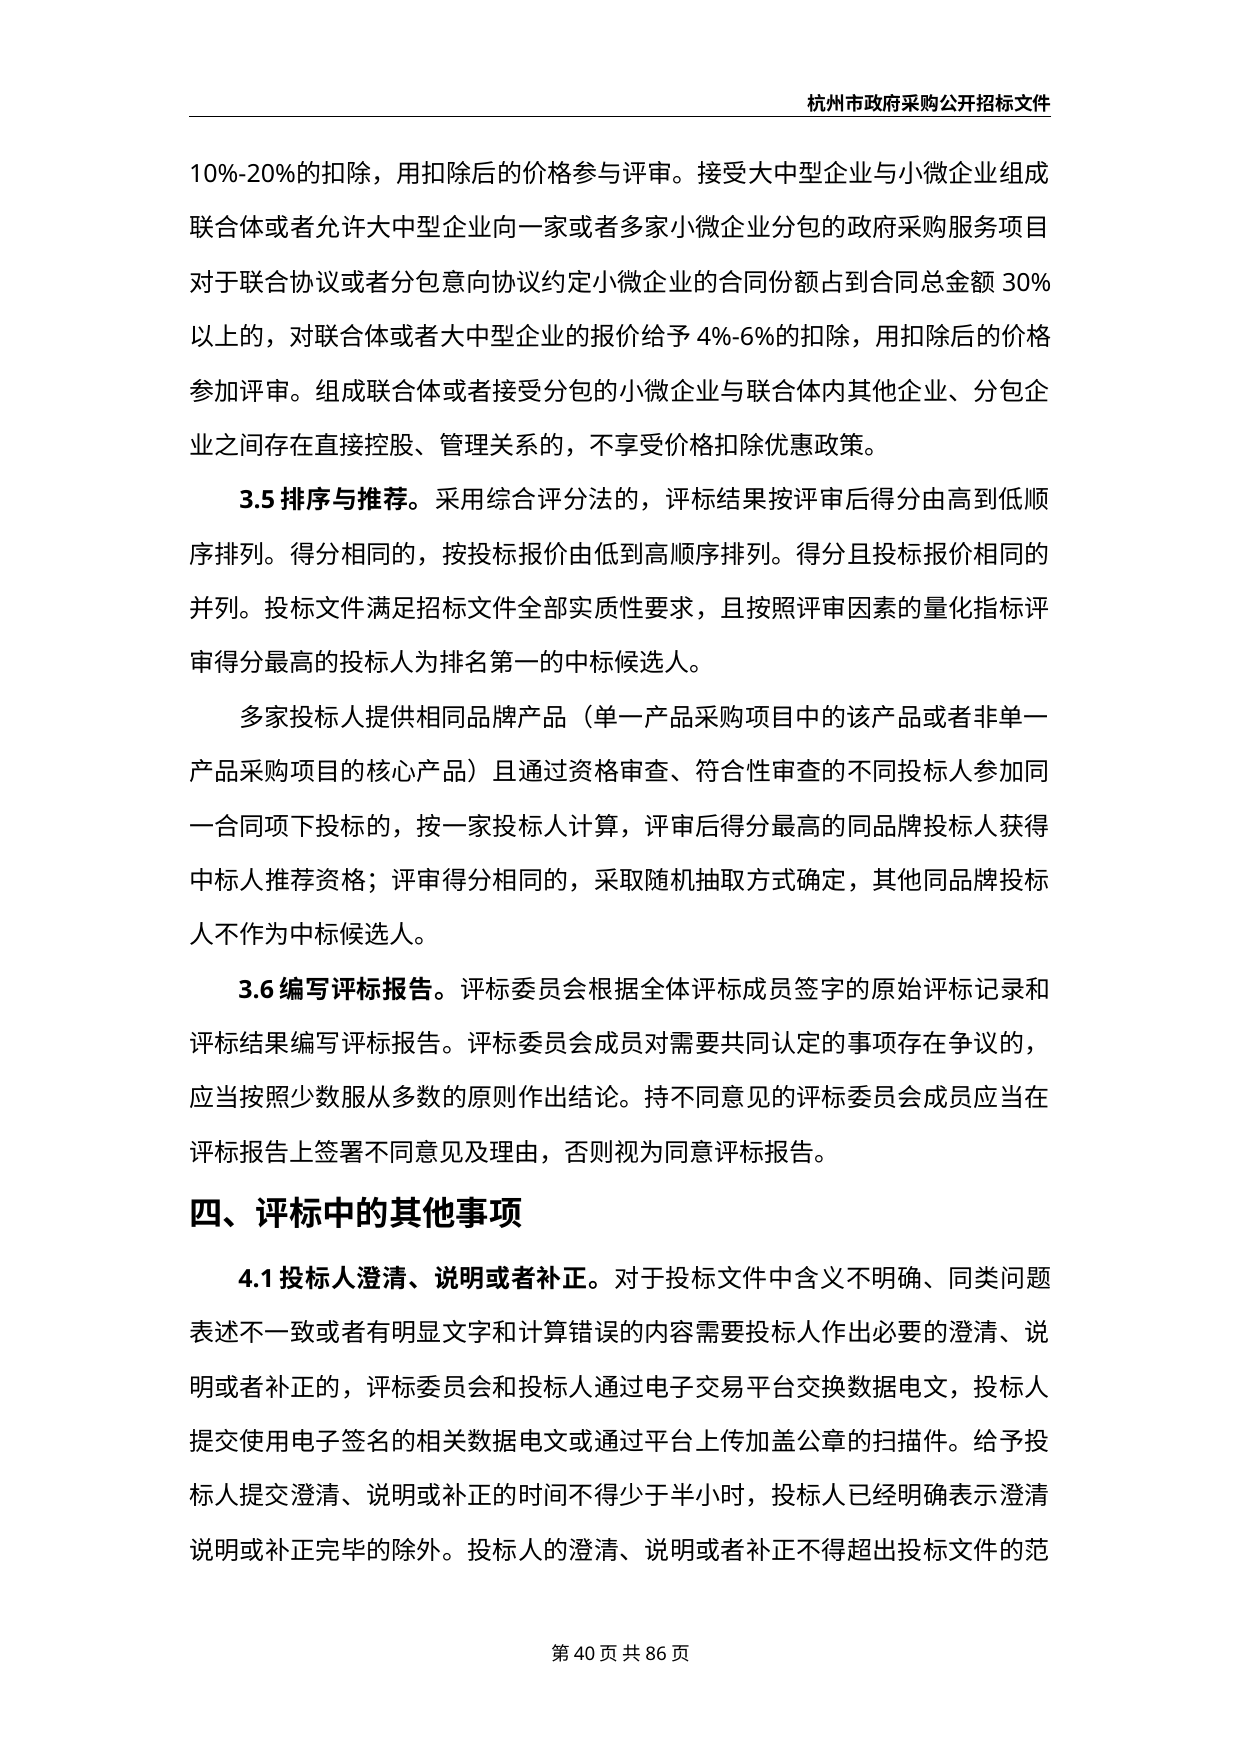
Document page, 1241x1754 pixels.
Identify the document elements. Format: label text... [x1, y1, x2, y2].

text 四、评标中的其他事项 [189, 1187, 1051, 1235]
text 多家投标人提供相同品牌产品（单一产品采购项目中的该产品或者非单一产品采购项目的核心产品）且通过资格审查、符合性审查的不同投标人参加同一合同项下投标的，按一家投标人计算，评审后得分最高的同品牌投标人获得中标人推荐资格；评审得分相同的，采取随机抽取方式确定，其他同品牌投标人不作为中标候选人。 [189, 697, 1051, 951]
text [189, 153, 1051, 462]
text 3.6编写评标报告。评标委员会根据全体评标成员签字的原始评标记录和评标结果编写评标报告。评标委员会成员对需要共同认定的事项存在争议的，应当按照少数服从多数的原则作出结论。持不同意见的评标委员会成员应当在评标报告上签署不同意见及理由，否则视为同意评标报告。 [189, 969, 1051, 1168]
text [189, 1258, 1051, 1566]
text 3.5排序与推荐。采用综合评分法的，评标结果按评审后得分由高到低顺序排列。得分相同的，按投标报价由低到高顺序排列。得分且投标报价相同的并列。投标文件满足招标文件全部实质性要求，且按照评审因素的量化指标评审得分最高的投标人为排名第一的中标候选人。 [189, 480, 1051, 679]
